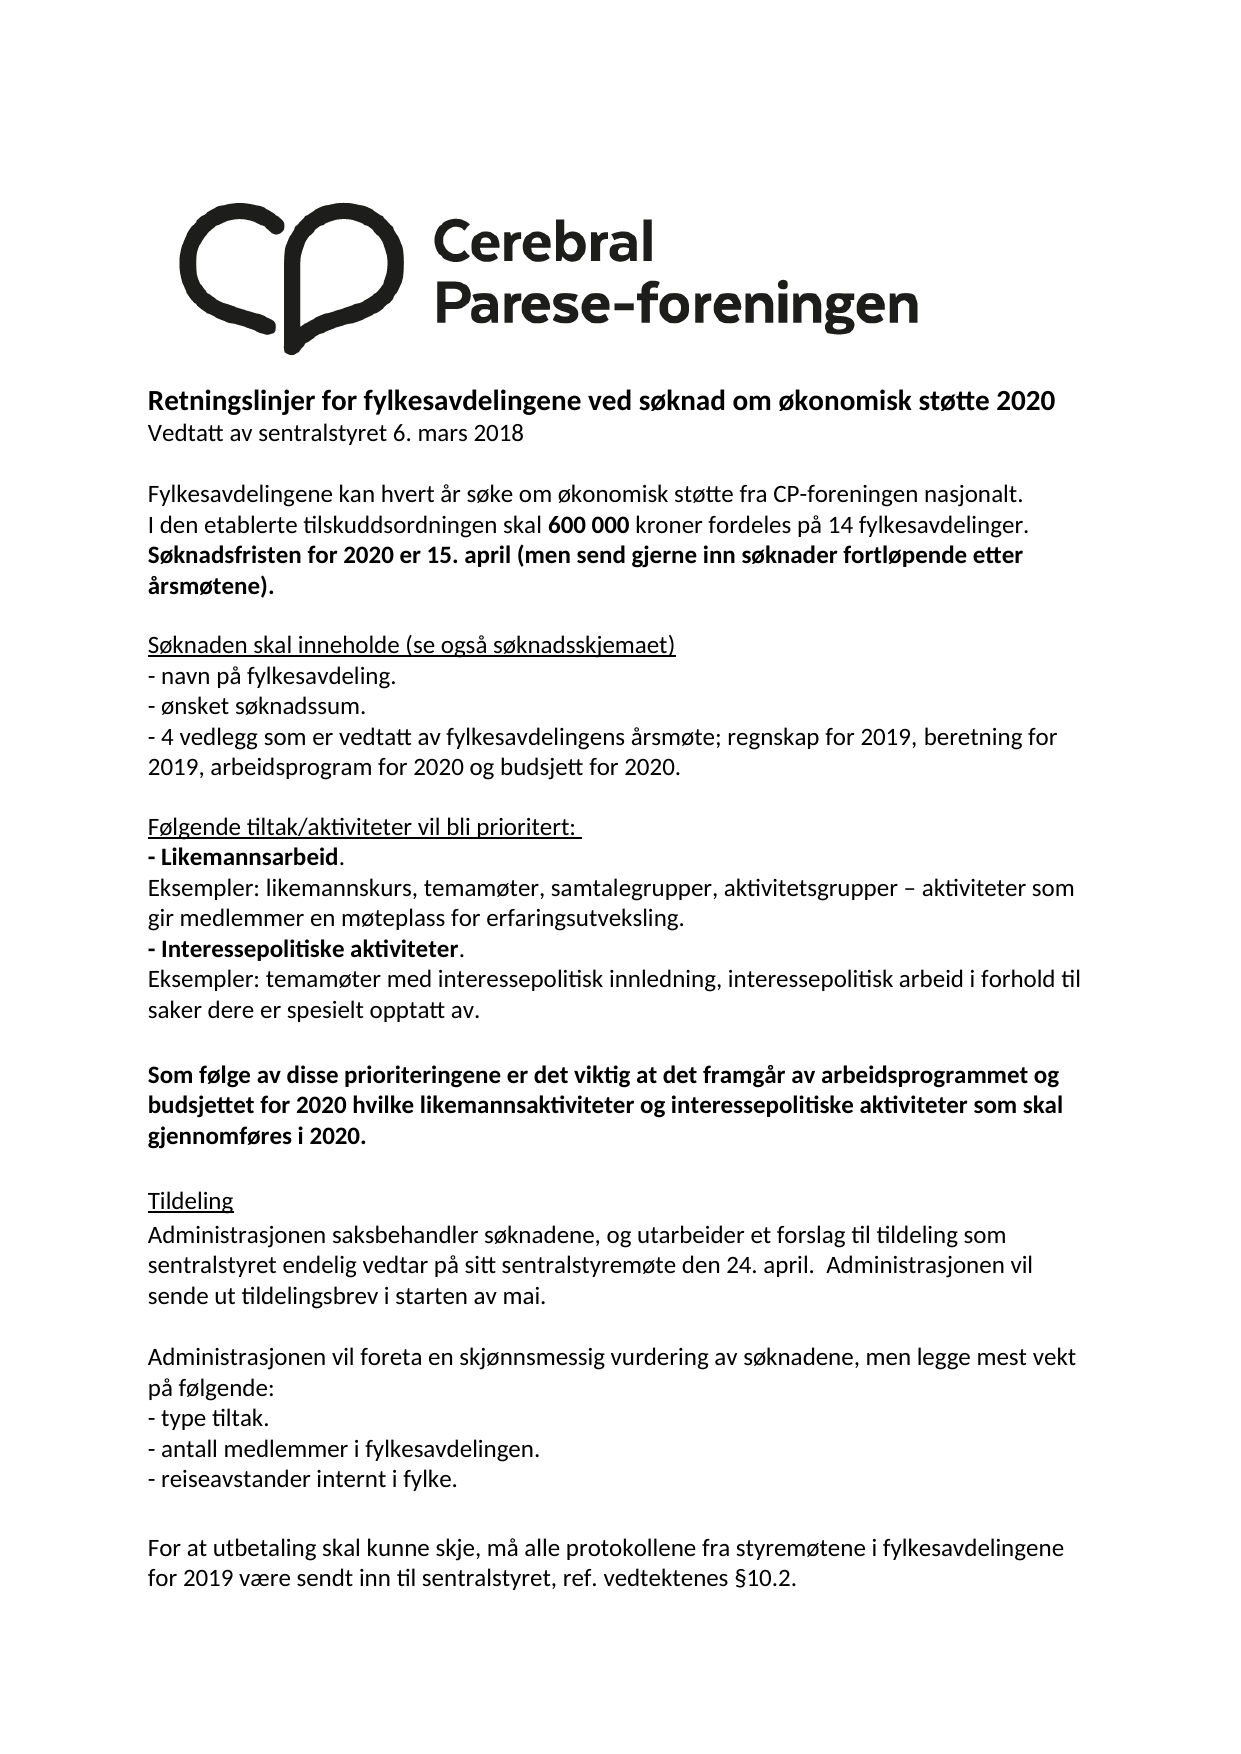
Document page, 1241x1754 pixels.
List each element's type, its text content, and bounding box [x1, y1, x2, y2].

text Tildeling [148, 1154, 1093, 1215]
text Retningslinjer for fylkesavdelingene ved søknad om økonomisk støtte 2020 Vedtatt av sentralstyret 6. mars 2018 [148, 382, 1093, 448]
picture [147, 147, 925, 382]
text Søknaden skal inneholde (se også søknadsskjemaet) - navn på fylkesavdeling. - ønsket søknadssum. - 4 vedlegg som er vedtatt av fylkesavdelingens årsmøte; regnskap for 2019, beretning for 2019, arbeidsprogram for 2020 og budsjett for 2020. [148, 629, 1093, 811]
text Fylkesavdelingene kan hvert år søke om økonomisk støtte fra CP-foreningen nasjonalt. I den etablerte tilskuddsordningen skal 600 000 kroner fordeles på 14 fylkesavdelinger. Søknadsfristen for 2020 er 15. april (men send gjerne inn søknader fortløpende etter årsmøtene). [148, 448, 1093, 629]
text Administrasjonen saksbehandler søknadene, og utarbeider et forslag til tildeling som sentralstyret endelig vedtar på sitt sentralstyremøte den 24. april. Administrasjonen vil sende ut tildelingsbrev i starten av mai. Administrasjonen vil foreta en skjønnsmessig vurdering av søknadene, men legge mest vekt på følgende: - type tiltak. - antall medlemmer i fylkesavdelingen. - reiseavstander internt i fylke. [148, 1219, 1093, 1494]
text For at utbetaling skal kunne skje, må alle protokollene fra styremøtene i fylkesavdelingene for 2019 være sendt inn til sentralstyret, ref. vedtektenes §10.2. [148, 1532, 1093, 1593]
text Følgende tiltak/aktiviteter vil bli prioritert: - Likemannsarbeid. Eksempler: likemannskurs, temamøter, samtalegrupper, aktivitetsgrupper – aktiviteter som gir medlemmer en møteplass for erfaringsutveksling. - Interessepolitiske aktiviteter. Eksempler: temamøter med interessepolitisk innledning, interessepolitisk arbeid i forhold til saker dere er spesielt opptatt av. [148, 811, 1093, 1024]
text Som følge av disse prioriteringene er det viktig at det framgår av arbeidsprogrammet og budsjettet for 2020 hvilke likemannsaktiviteter og interessepolitiske aktiviteter som skal gjennomføres i 2020. [148, 1059, 1093, 1150]
